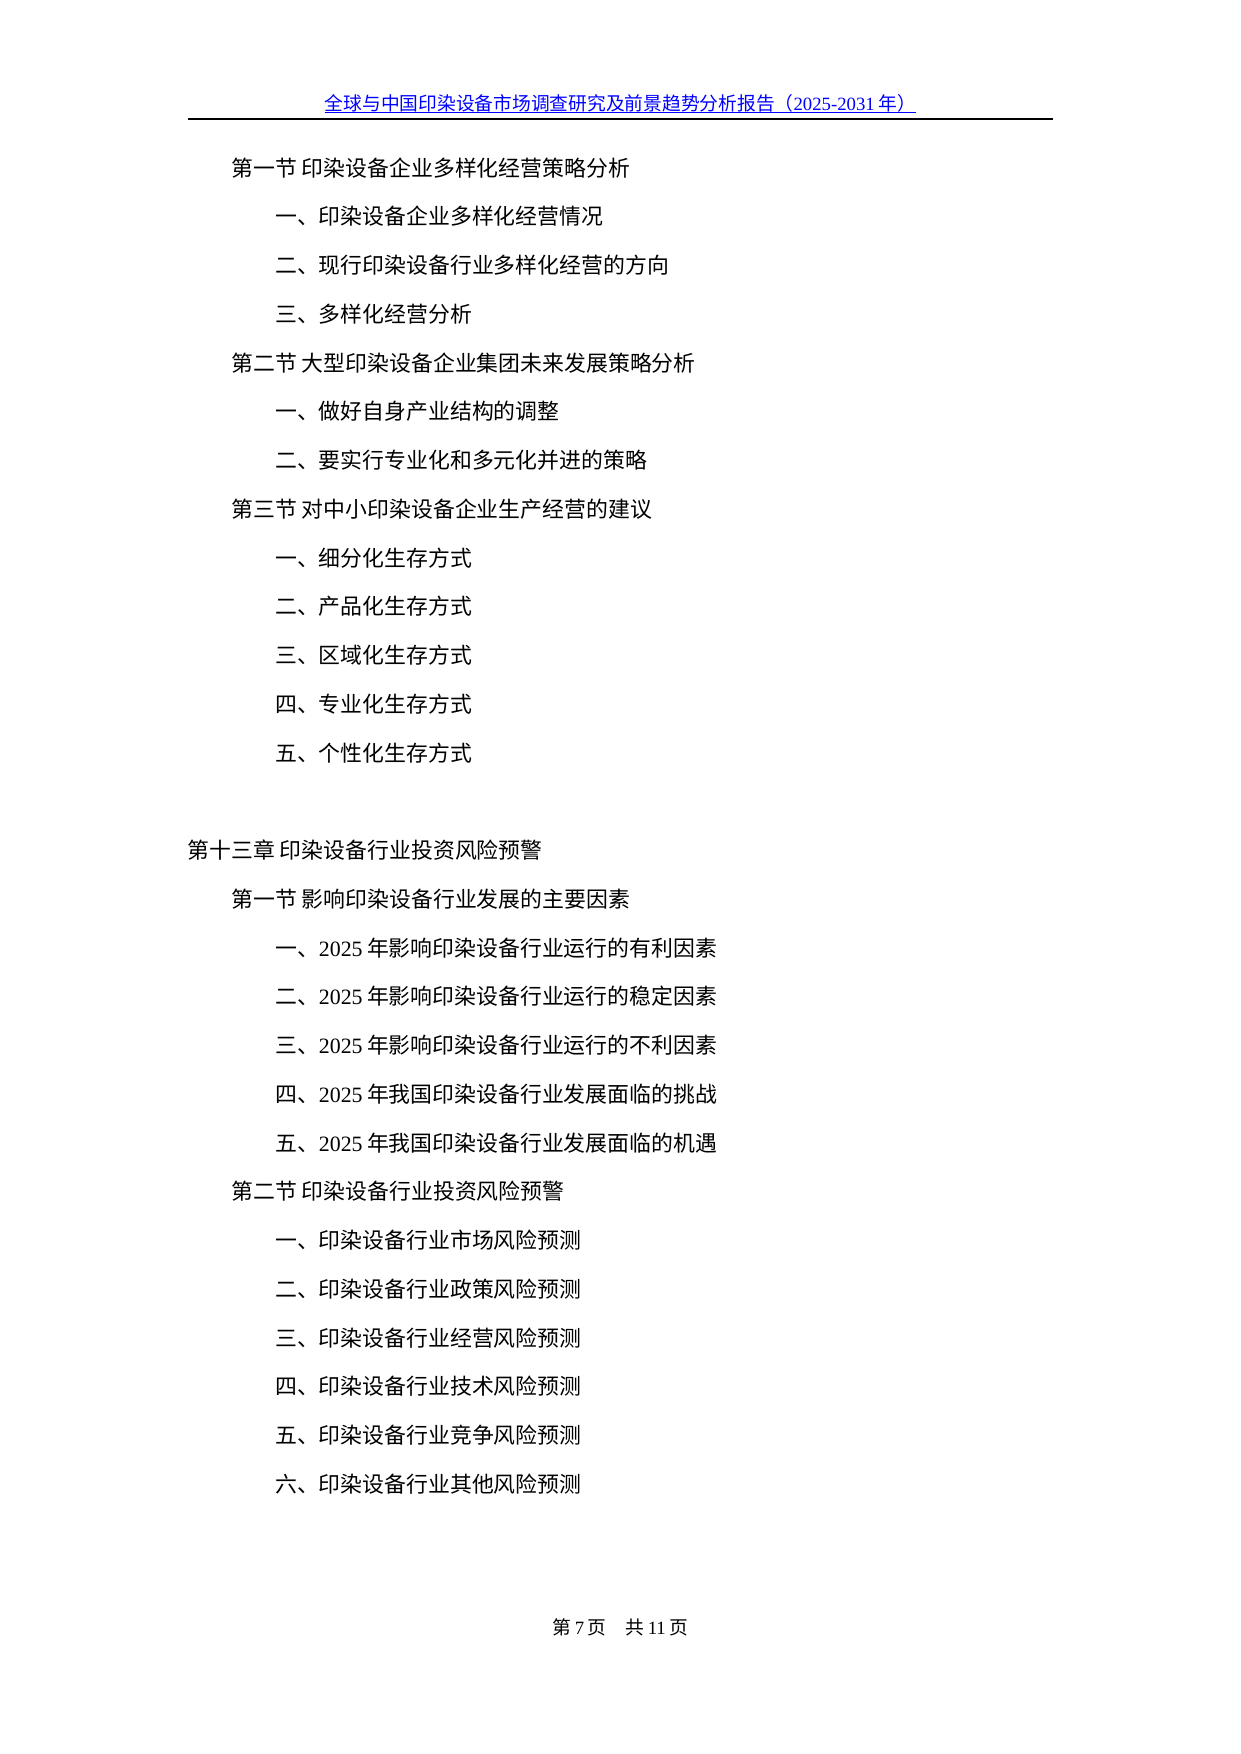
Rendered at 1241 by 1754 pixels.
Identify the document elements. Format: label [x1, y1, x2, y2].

text [187, 150, 1053, 1499]
